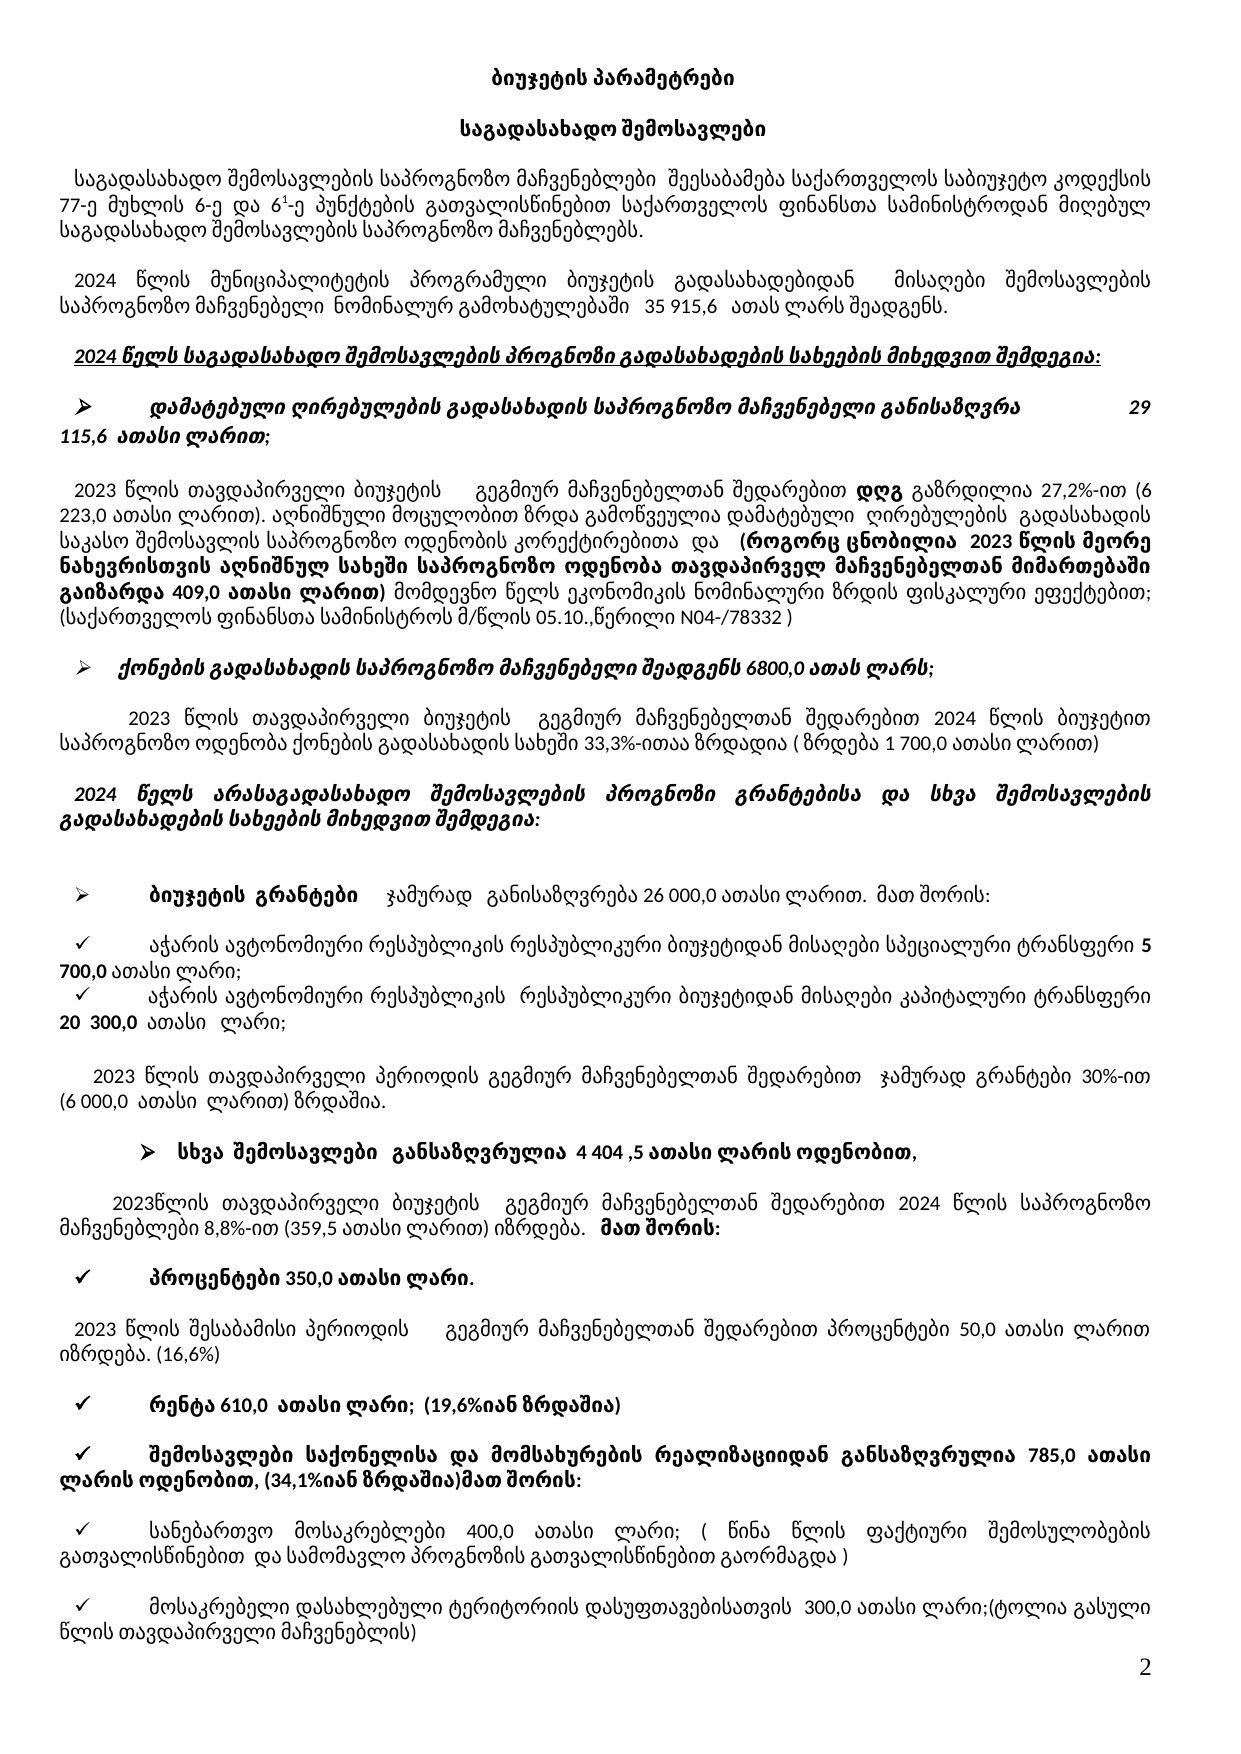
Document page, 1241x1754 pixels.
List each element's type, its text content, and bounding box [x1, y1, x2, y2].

text 2024 წლის მუნიციპალიტეტის პროგრამული ბიუჯეტის გადასახადებიდან მისაღები შემოსავლების საპროგნოზო მაჩვენებელი ნომინალურ გამოხატულებაში 35 915,6 ათას ლარს შეადგენს. [59, 268, 1152, 318]
list მოსაკრებელი დასახლებული ტერიტორიის დასუფთავებისათვის 300,0 ათასი ლარი;(ტოლია გასული წლის თავდაპირველი მაჩვენებლის) [59, 1594, 1152, 1645]
text 2023წლის თავდაპირველი ბიუჯეტის გეგმიურ მაჩვენებელთან შედარებით 2024 წლის საპროგნოზო მაჩვენებლები 8,8%-ით (359,5 ათასი ლარით) იზრდება. მათ შორის: [59, 1190, 1152, 1241]
text 2023 წლის შესაბამისი პერიოდის გეგმიურ მაჩვენებელთან შედარებით პროცენტები 50,0 ათასი ლარით იზრდება. (16,6%) [59, 1316, 1152, 1367]
list ქონების გადასახადის საპროგნოზო მაჩვენებელი შეადგენს 6800,0 ათას ლარს; [59, 655, 1152, 680]
text 2023 წლის თავდაპირველი ბიუჯეტის გეგმიურ მაჩვენებელთან შედარებით დღგ გაზრდილია 27,2%-ით (6 223,0 ათასი ლარით). აღნიშნული მოცულობით ზრდა გამოწვეულია დამატებული ღირებულების გადასახადის საკასო შემოსავლის საპროგნოზო ოდენობის კორექტირებითა და (როგორც ცნობილია 2023 წლის მეორე ნახევრისთვის აღნიშნულ სახეში საპროგნოზო ოდენობა თავდაპირველ მაჩვენებელთან მიმართებაში გაიზარდა 409,0 ათასი ლარით) მომდევნო წელს ეკონომიკის ნომინალური ზრდის ფისკალური ეფექტებით;(საქართველოს ფინანსთა სამინისტროს მ/წლის 05.10.,წერილი N04-/78332 ) [59, 477, 1152, 630]
list პროცენტები 350,0 ათასი ლარი. [59, 1266, 1152, 1291]
text ბიუჯეტის პარამეტრები [59, 66, 1152, 91]
text 2023 წლის თავდაპირველი ბიუჯეტის გეგმიურ მაჩვენებელთან შედარებით 2024 წლის ბიუჯეტით საპროგნოზო ოდენობა ქონების გადასახადის სახეში 33,3%-ითაა ზრდადია ( ზრდება 1 700,0 ათასი ლარით) [59, 705, 1152, 756]
text 2024 წელს საგადასახადო შემოსავლების პროგნოზი გადასახადების სახეების მიხედვით შემდეგია: [59, 343, 1152, 369]
list აჭარის ავტონომიური რესპუბლიკის რესპუბლიკური ბიუჯეტიდან მისაღები სპეციალური ტრანსფერი 5 700,0 ათასი ლარი; [59, 933, 1152, 983]
text საგადასახადო შემოსავლების საპროგნოზო მაჩვენებლები შეესაბამება საქართველოს საბიუჯეტო კოდექსის 77-ე მუხლის 6-ე და 61-ე პუნქტების გათვალისწინებით საქართველოს ფინანსთა სამინისტროდან მიღებულ საგადასახადო შემოსავლების საპროგნოზო მაჩვენებლებს. [59, 166, 1152, 243]
text 2024 წელს არასაგადასახადო შემოსავლების პროგნოზი გრანტებისა და სხვა შემოსავლების გადასახადების სახეების მიხედვით შემდეგია: [59, 781, 1152, 832]
list დამატებული ღირებულების გადასახადის საპროგნოზო მაჩვენებელი განისაზღვრა 29 115,6 ათასი ლარით; [59, 394, 1152, 448]
list სანებართვო მოსაკრებლები 400,0 ათასი ლარი; ( წინა წლის ფაქტიური შემოსულობების გათვალისწინებით და სამომავლო პროგნოზის გათვალისწინებით გაორმაგდა ) [59, 1518, 1152, 1569]
list რენტა 610,0 ათასი ლარი; (19,6%იან ზრდაშია) [59, 1392, 1152, 1417]
text საგადასახადო შემოსავლები [59, 116, 1152, 141]
list სხვა შემოსავლები განსაზღვრულია 4 404 ,5 ათასი ლარის ოდენობით, [139, 1139, 1152, 1165]
list 2023 წლის თავდაპირველი პერიოდის გეგმიურ მაჩვენებელთან შედარებით ჯამურად გრანტები 30%-ით (6 000,0 ათასი ლარით) ზრდაშია. [59, 1063, 1152, 1114]
list ბიუჯეტის გრანტები ჯამურად განისაზღვრება 26 000,0 ათასი ლარით. მათ შორის: [59, 882, 1152, 908]
list აჭარის ავტონომიური რესპუბლიკის რესპუბლიკური ბიუჯეტიდან მისაღები კაპიტალური ტრანსფერი 20 300,0 ათასი ლარი; [59, 983, 1152, 1034]
list შემოსავლები საქონელისა და მომსახურების რეალიზაციიდან განსაზღვრულია 785,0 ათასი ლარის ოდენობით, (34,1%იან ზრდაშია)მათ შორის: [59, 1442, 1152, 1493]
